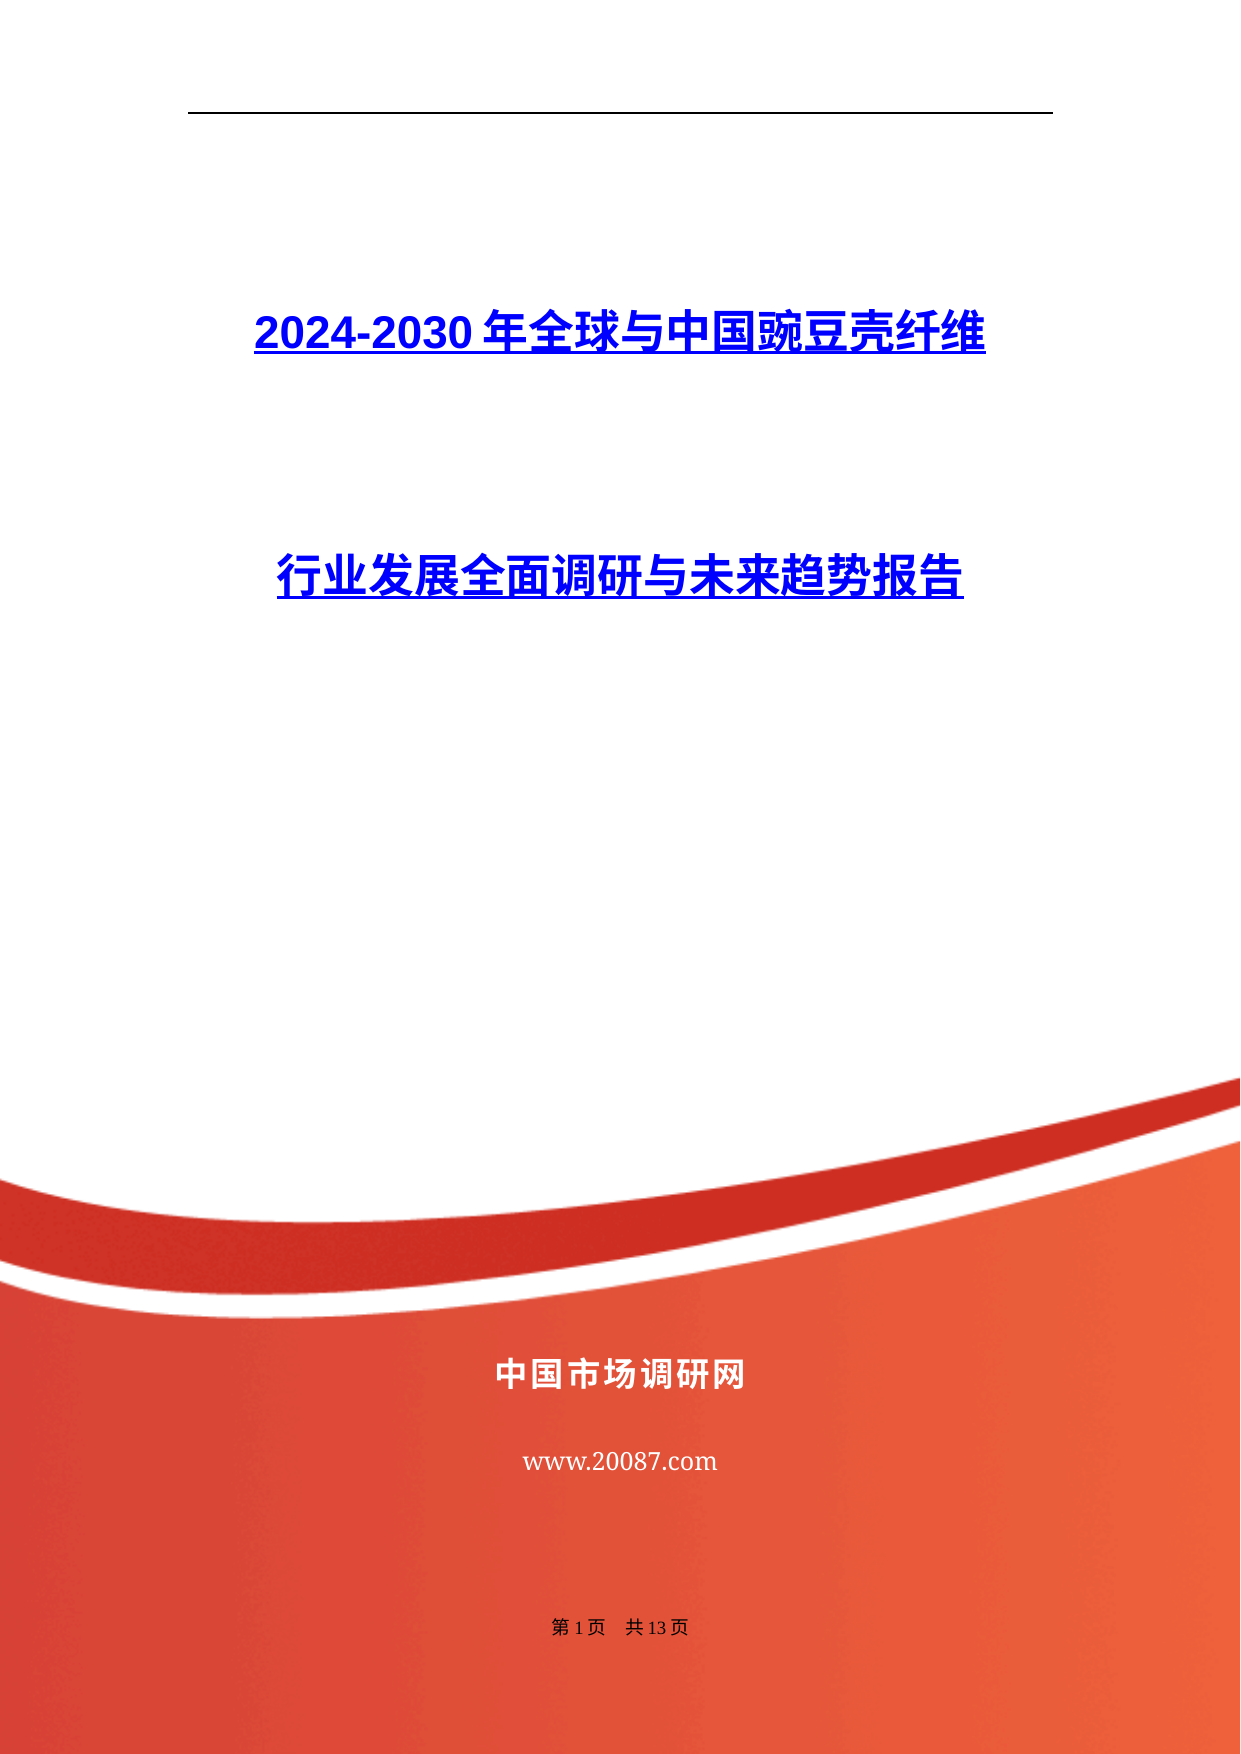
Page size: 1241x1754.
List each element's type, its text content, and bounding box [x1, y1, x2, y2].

subtitle 中国市场调研网 [187, 1339, 1053, 1404]
table_header 2024-2030年全球与中国豌豆壳纤维行业发展全面调研与未来趋势报告 [188, 207, 1053, 773]
picture [0, 1006, 1241, 1754]
text www.20087.com [187, 1428, 1053, 1493]
